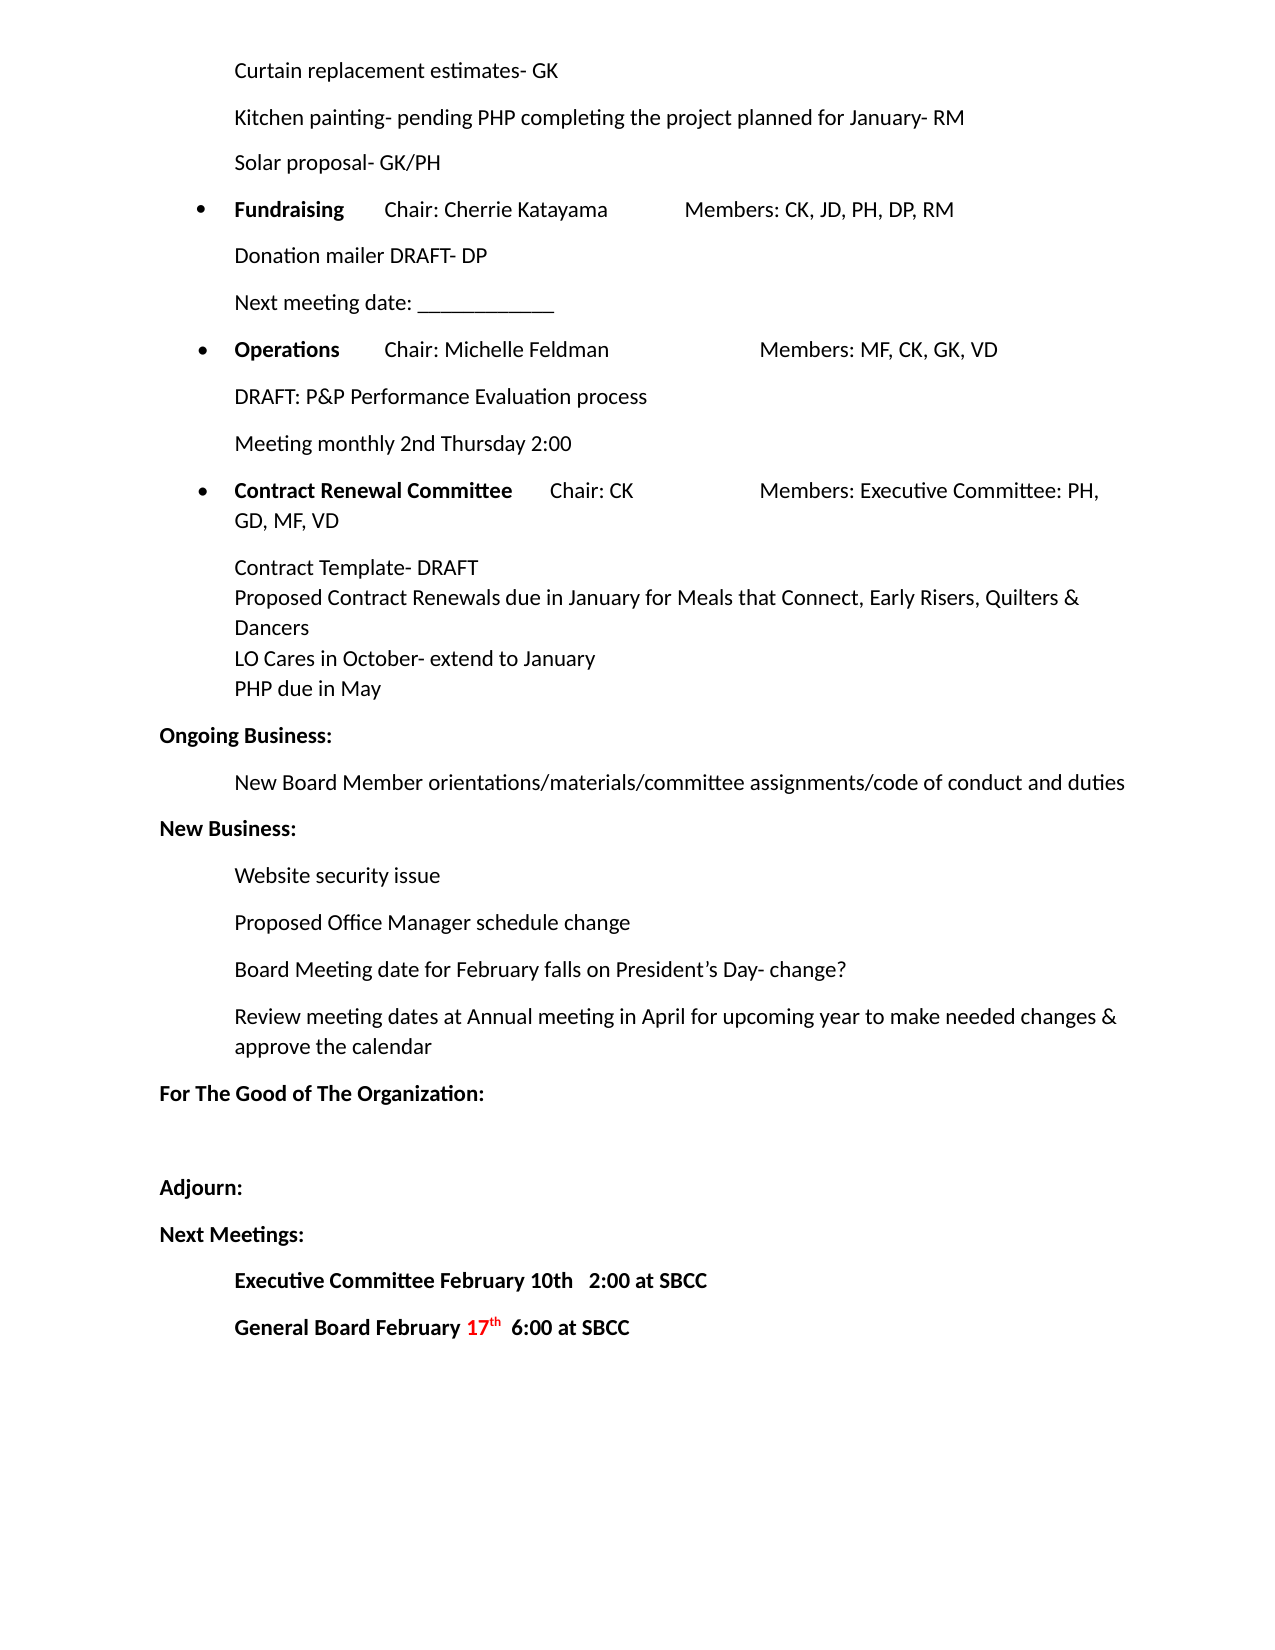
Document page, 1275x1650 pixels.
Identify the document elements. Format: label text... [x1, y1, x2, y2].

list Proposed Contract Renewals due in January for Meals that Connect, Early Risers, Quilters & Dancers [234, 583, 1134, 641]
list Contract Template- DRAFT [234, 553, 1134, 581]
text New Business: [159, 814, 1134, 842]
text For The Good of The Organization: [159, 1079, 1134, 1107]
text General Board February 17th 6:00 at SBCC [159, 1313, 1134, 1341]
list Fundraising Chair: Cherrie Katayama Members: CK, JD, PH, DP, RM [197, 195, 1134, 223]
text Next meeting date: ____________ [159, 288, 1134, 316]
text Executive Committee February 10th 2:00 at SBCC [159, 1267, 1134, 1294]
text Donation mailer DRAFT- DP [159, 242, 1134, 269]
text Solar proposal- GK/PH [159, 148, 1134, 176]
text Curtain replacement estimates- GK [159, 56, 1134, 84]
list LO Cares in October- extend to January [234, 644, 1134, 672]
text New Board Member orientations/materials/committee assignments/code of conduct and duties [159, 768, 1134, 796]
text Review meeting dates at Annual meeting in April for upcoming year to make needed changes & approve the calendar [234, 1002, 1134, 1060]
text DRAFT: P&P Performance Evaluation process [234, 382, 1134, 410]
text Meeting monthly 2nd Thursday 2:00 [159, 429, 1134, 457]
text Kitchen painting- pending PHP completing the project planned for January- RM [159, 103, 1134, 131]
text Ongoing Business: [159, 721, 1134, 749]
text Proposed Office Manager schedule change [159, 908, 1134, 936]
list Operations Chair: Michelle Feldman Members: MF, CK, GK, VD [197, 335, 1134, 363]
text Board Meeting date for February falls on President’s Day- change? [159, 955, 1134, 983]
list PHP due in May [234, 674, 1134, 702]
list Contract Renewal Committee Chair: CK Members: Executive Committee: PH, GD, MF, VD [197, 476, 1134, 534]
text Adjourn: [159, 1173, 1134, 1201]
text Next Meetings: [159, 1220, 1134, 1248]
text Website security issue [159, 861, 1134, 889]
